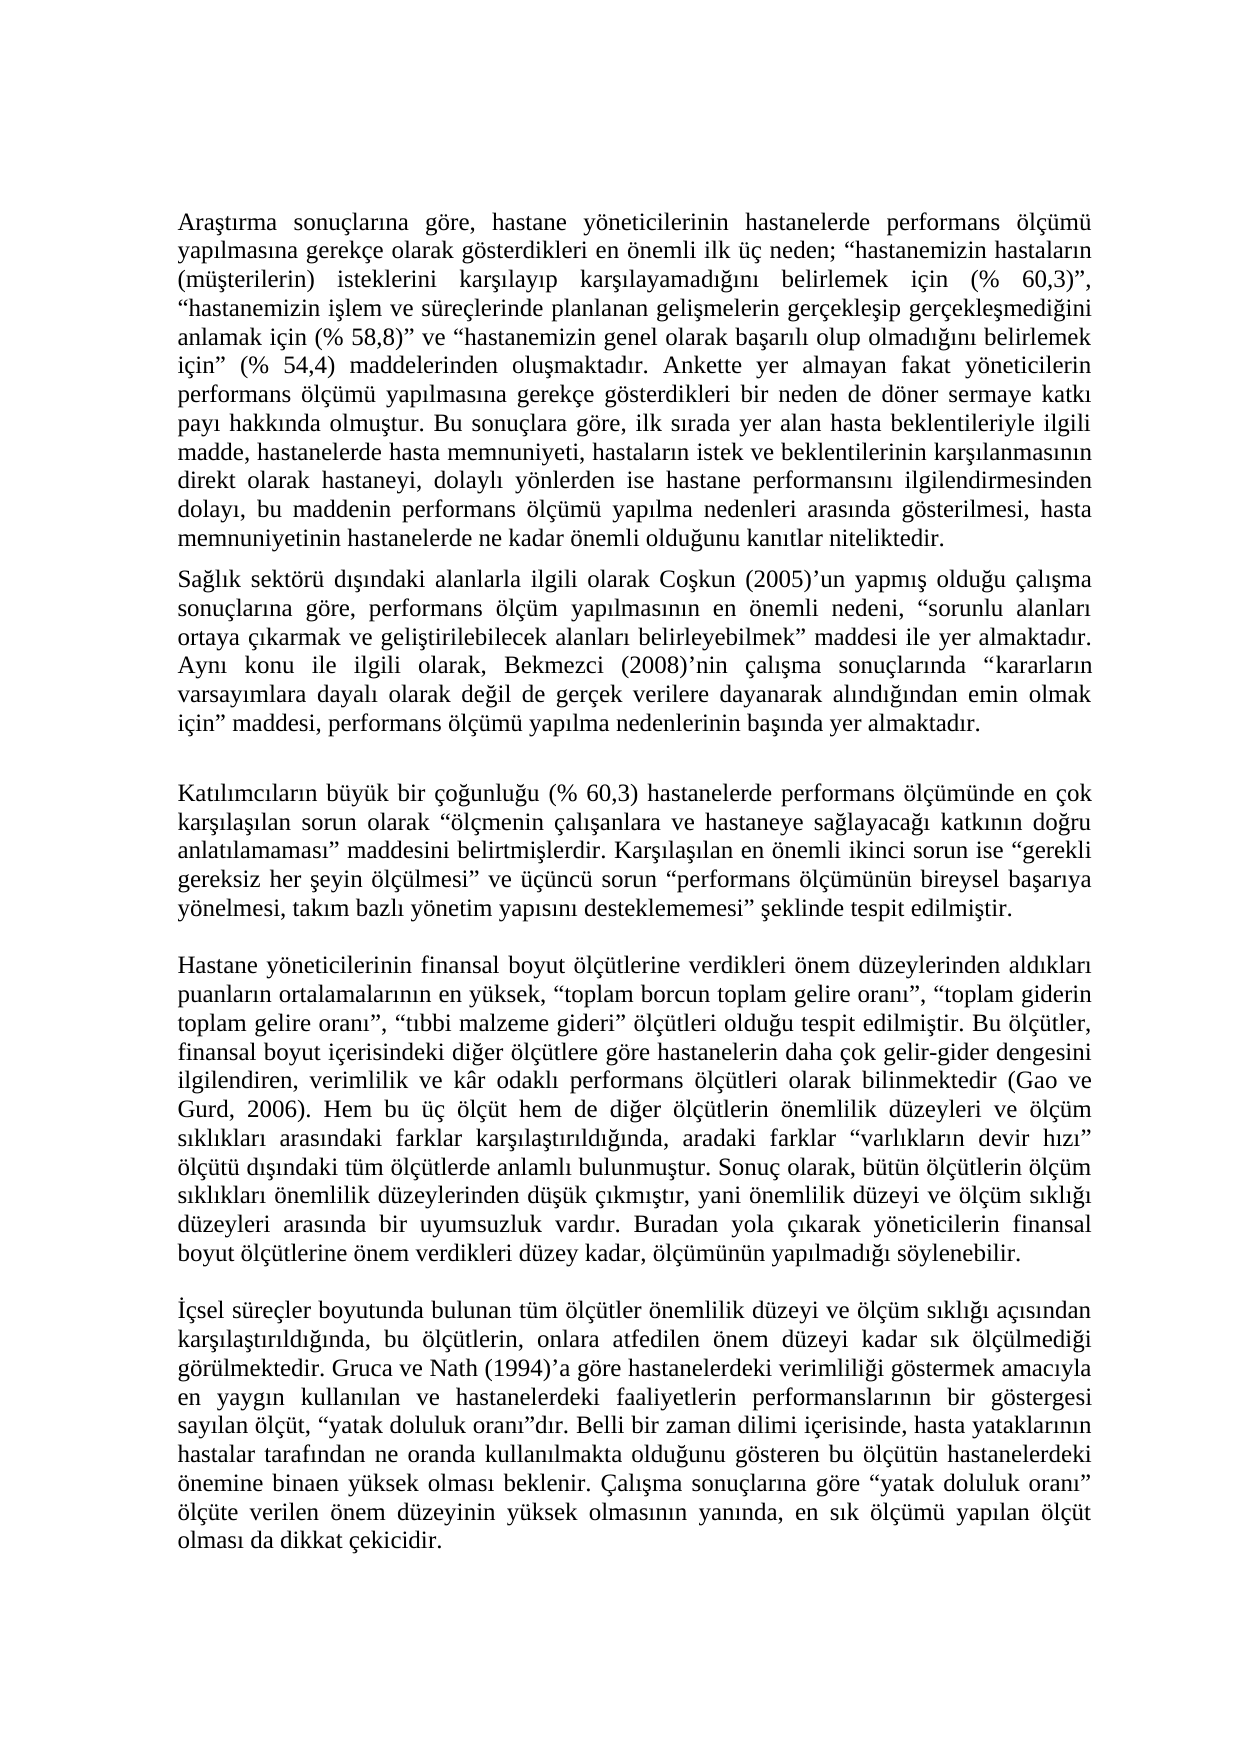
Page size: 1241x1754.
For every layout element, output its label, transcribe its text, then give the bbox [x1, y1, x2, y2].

text Sağlık sektörü dışındaki alanlarla ilgili olarak Coşkun (2005)’un yapmış olduğu çalışma sonuçlarına göre, performans ölçüm yapılmasının en önemli nedeni, “sorunlu alanları ortaya çıkarmak ve geliştirilebilecek alanları belirleyebilmek” maddesi ile yer almaktadır. Aynı konu ile ilgili olarak, Bekmezci (2008)’nin çalışma sonuçlarında “kararların varsayımlara dayalı olarak değil de gerçek verilere dayanarak alındığından emin olmak için” maddesi, performans ölçümü yapılma nedenlerinin başında yer almaktadır. [177, 564, 1092, 737]
text Araştırma sonuçlarına göre, hastane yöneticilerinin hastanelerde performans ölçümü yapılmasına gerekçe olarak gösterdikleri en önemli ilk üç neden; “hastanemizin hastaların (müşterilerin) isteklerini karşılayıp karşılayamadığını belirlemek için (% 60,3)”, “hastanemizin işlem ve süreçlerinde planlanan gelişmelerin gerçekleşip gerçekleşmediğini anlamak için (% 58,8)” ve “hastanemizin genel olarak başarılı olup olmadığını belirlemek için” (% 54,4) maddelerinden oluşmaktadır. Ankette yer almayan fakat yöneticilerin performans ölçümü yapılmasına gerekçe gösterdikleri bir neden de döner sermaye katkı payı hakkında olmuştur. Bu sonuçlara göre, ilk sırada yer alan hasta beklentileriyle ilgili madde, hastanelerde hasta memnuniyeti, hastaların istek ve beklentilerinin karşılanmasının direkt olarak hastaneyi, dolaylı yönlerden ise hastane performansını ilgilendirmesinden dolayı, bu maddenin performans ölçümü yapılma nedenleri arasında gösterilmesi, hasta memnuniyetinin hastanelerde ne kadar önemli olduğunu kanıtlar niteliktedir. [177, 207, 1092, 552]
text İçsel süreçler boyutunda bulunan tüm ölçütler önemlilik düzeyi ve ölçüm sıklığı açısından karşılaştırıldığında, bu ölçütlerin, onlara atfedilen önem düzeyi kadar sık ölçülmediği görülmektedir. Gruca ve Nath (1994)’a göre hastanelerdeki verimliliği göstermek amacıyla en yaygın kullanılan ve hastanelerdeki faaliyetlerin performanslarının bir göstergesi sayılan ölçüt, “yatak doluluk oranı”dır. Belli bir zaman dilimi içerisinde, hasta yataklarının hastalar tarafından ne oranda kullanılmakta olduğunu gösteren bu ölçütün hastanelerdeki önemine binaen yüksek olması beklenir. Çalışma sonuçlarına göre “yatak doluluk oranı” ölçüte verilen önem düzeyinin yüksek olmasının yanında, en sık ölçümü yapılan ölçüt olması da dikkat çekicidir. [177, 1296, 1092, 1554]
text Hastane yöneticilerinin finansal boyut ölçütlerine verdikleri önem düzeylerinden aldıkları puanların ortalamalarının en yüksek, “toplam borcun toplam gelire oranı”, “toplam giderin toplam gelire oranı”, “tıbbi malzeme gideri” ölçütleri olduğu tespit edilmiştir. Bu ölçütler, finansal boyut içerisindeki diğer ölçütlere göre hastanelerin daha çok gelir-gider dengesini ilgilendiren, verimlilik ve kâr odaklı performans ölçütleri olarak bilinmektedir (Gao ve Gurd, 2006). Hem bu üç ölçüt hem de diğer ölçütlerin önemlilik düzeyleri ve ölçüm sıklıkları arasındaki farklar karşılaştırıldığında, aradaki farklar “varlıkların devir hızı” ölçütü dışındaki tüm ölçütlerde anlamlı bulunmuştur. Sonuç olarak, bütün ölçütlerin ölçüm sıklıkları önemlilik düzeylerinden düşük çıkmıştır, yani önemlilik düzeyi ve ölçüm sıklığı düzeyleri arasında bir uyumsuzluk vardır. Buradan yola çıkarak yöneticilerin finansal boyut ölçütlerine önem verdikleri düzey kadar, ölçümünün yapılmadığı söylenebilir. [177, 951, 1092, 1267]
text Katılımcıların büyük bir çoğunluğu (% 60,3) hastanelerde performans ölçümünde en çok karşılaşılan sorun olarak “ölçmenin çalışanlara ve hastaneye sağlayacağı katkının doğru anlatılamaması” maddesini belirtmişlerdir. Karşılaşılan en önemli ikinci sorun ise “gerekli gereksiz her şeyin ölçülmesi” ve üçüncü sorun “performans ölçümünün bireysel başarıya yönelmesi, takım bazlı yönetim yapısını desteklememesi” şeklinde tespit edilmiştir. [177, 778, 1092, 922]
